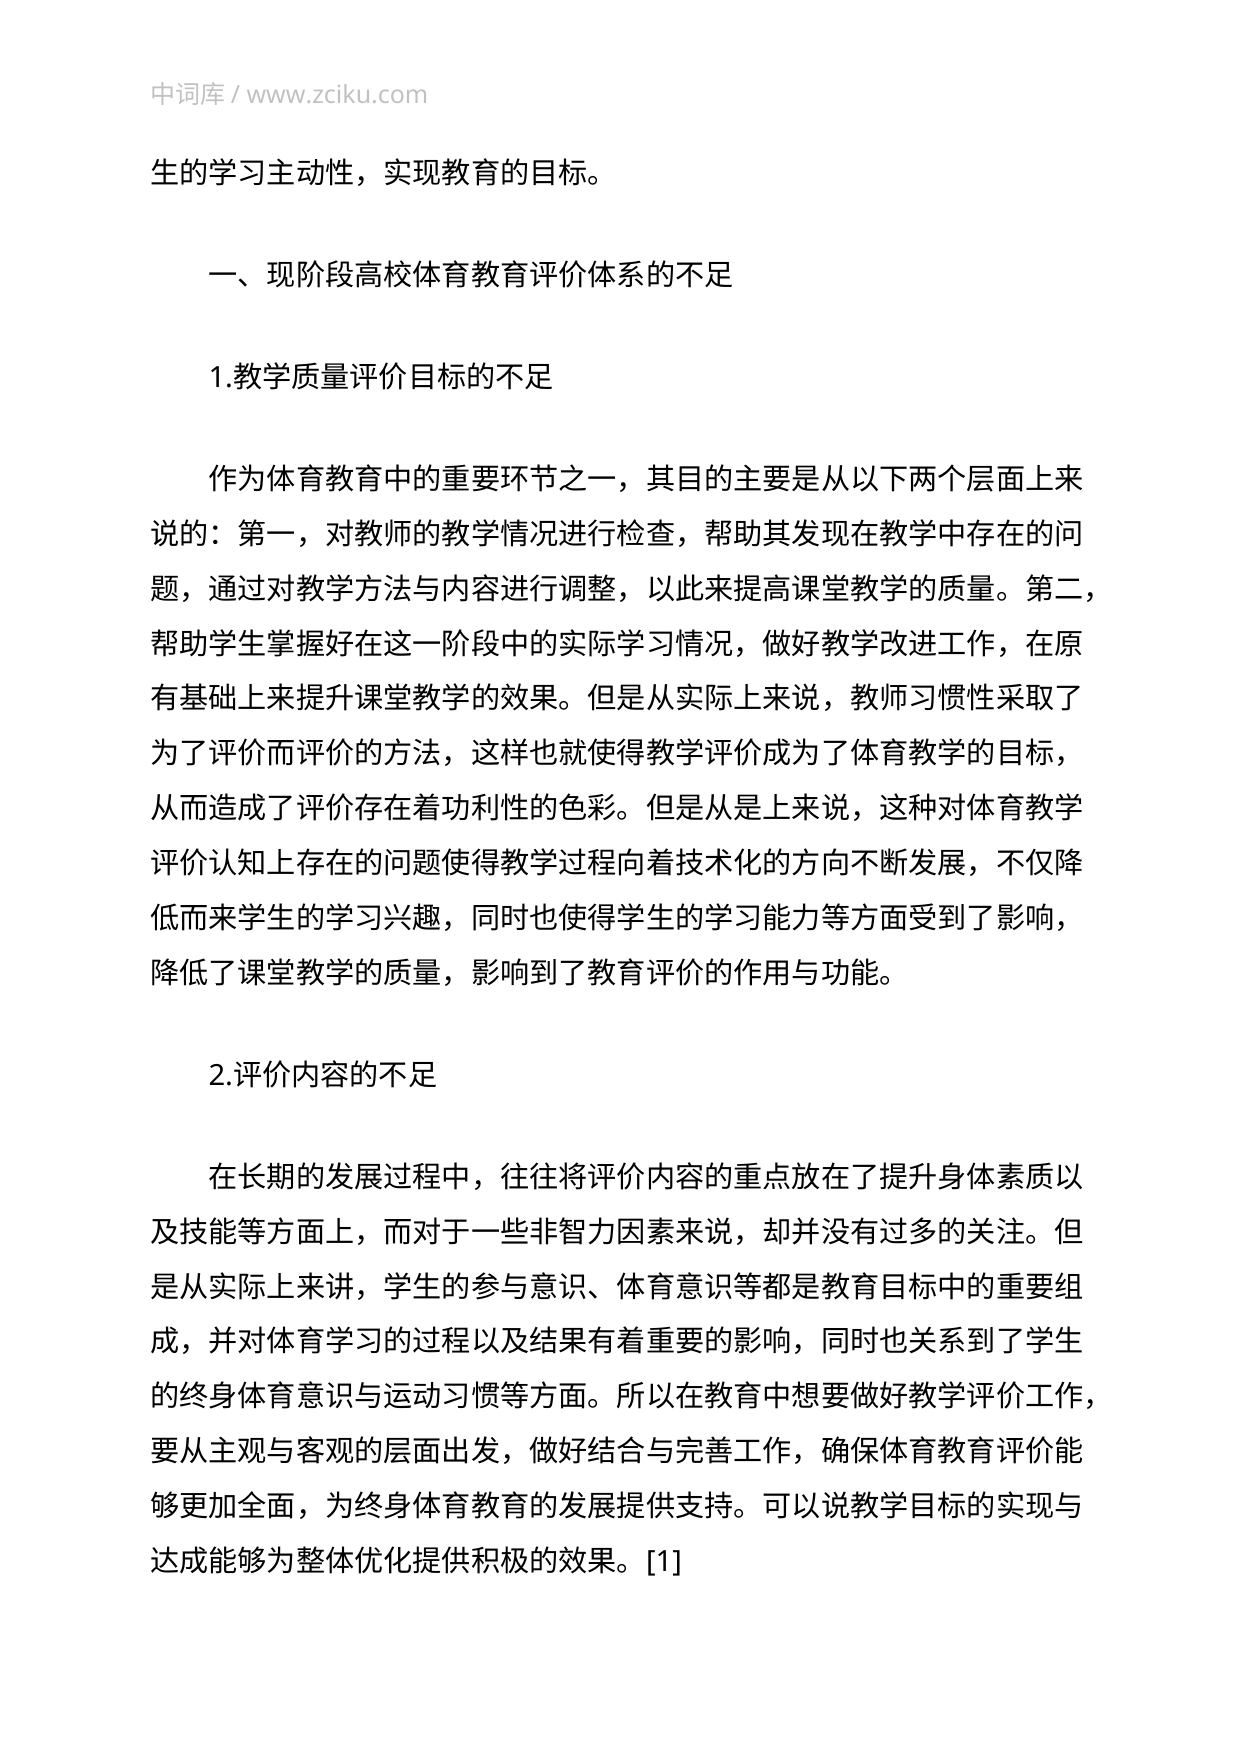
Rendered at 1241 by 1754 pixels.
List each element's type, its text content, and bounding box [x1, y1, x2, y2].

text 在长期的发展过程中，往往将评价内容的重点放在了提升身体素质以及技能等方面上，而对于一些非智力因素来说，却并没有过多的关注。但是从实际上来讲，学生的参与意识、体育意识等都是教育目标中的重要组成，并对体育学习的过程以及结果有着重要的影响，同时也关系到了学生的终身体育意识与运动习惯等方面。所以在教育中想要做好教学评价工作，要从主观与客观的层面出发，做好结合与完善工作，确保体育教育评价能够更加全面，为终身体育教育的发展提供支持。可以说教学目标的实现与达成能够为整体优化提供积极的效果。[1] [150, 1153, 1090, 1580]
text 一、现阶段高校体育教育评价体系的不足 [150, 252, 1090, 294]
text 1.教学质量评价目标的不足 [150, 353, 1090, 396]
text 2.评价内容的不足 [150, 1051, 1090, 1094]
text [150, 150, 1090, 192]
text 作为体育教育中的重要环节之一，其目的主要是从以下两个层面上来说的：第一，对教师的教学情况进行检查，帮助其发现在教学中存在的问题，通过对教学方法与内容进行调整，以此来提高课堂教学的质量。第二，帮助学生掌握好在这一阶段中的实际学习情况，做好教学改进工作，在原有基础上来提升课堂教学的效果。但是从实际上来说，教师习惯性采取了为了评价而评价的方法，这样也就使得教学评价成为了体育教学的目标，从而造成了评价存在着功利性的色彩。但是从是上来说，这种对体育教学评价认知上存在的问题使得教学过程向着技术化的方向不断发展，不仅降低而来学生的学习兴趣，同时也使得学生的学习能力等方面受到了影响，降低了课堂教学的质量，影响到了教育评价的作用与功能。 [150, 456, 1090, 992]
